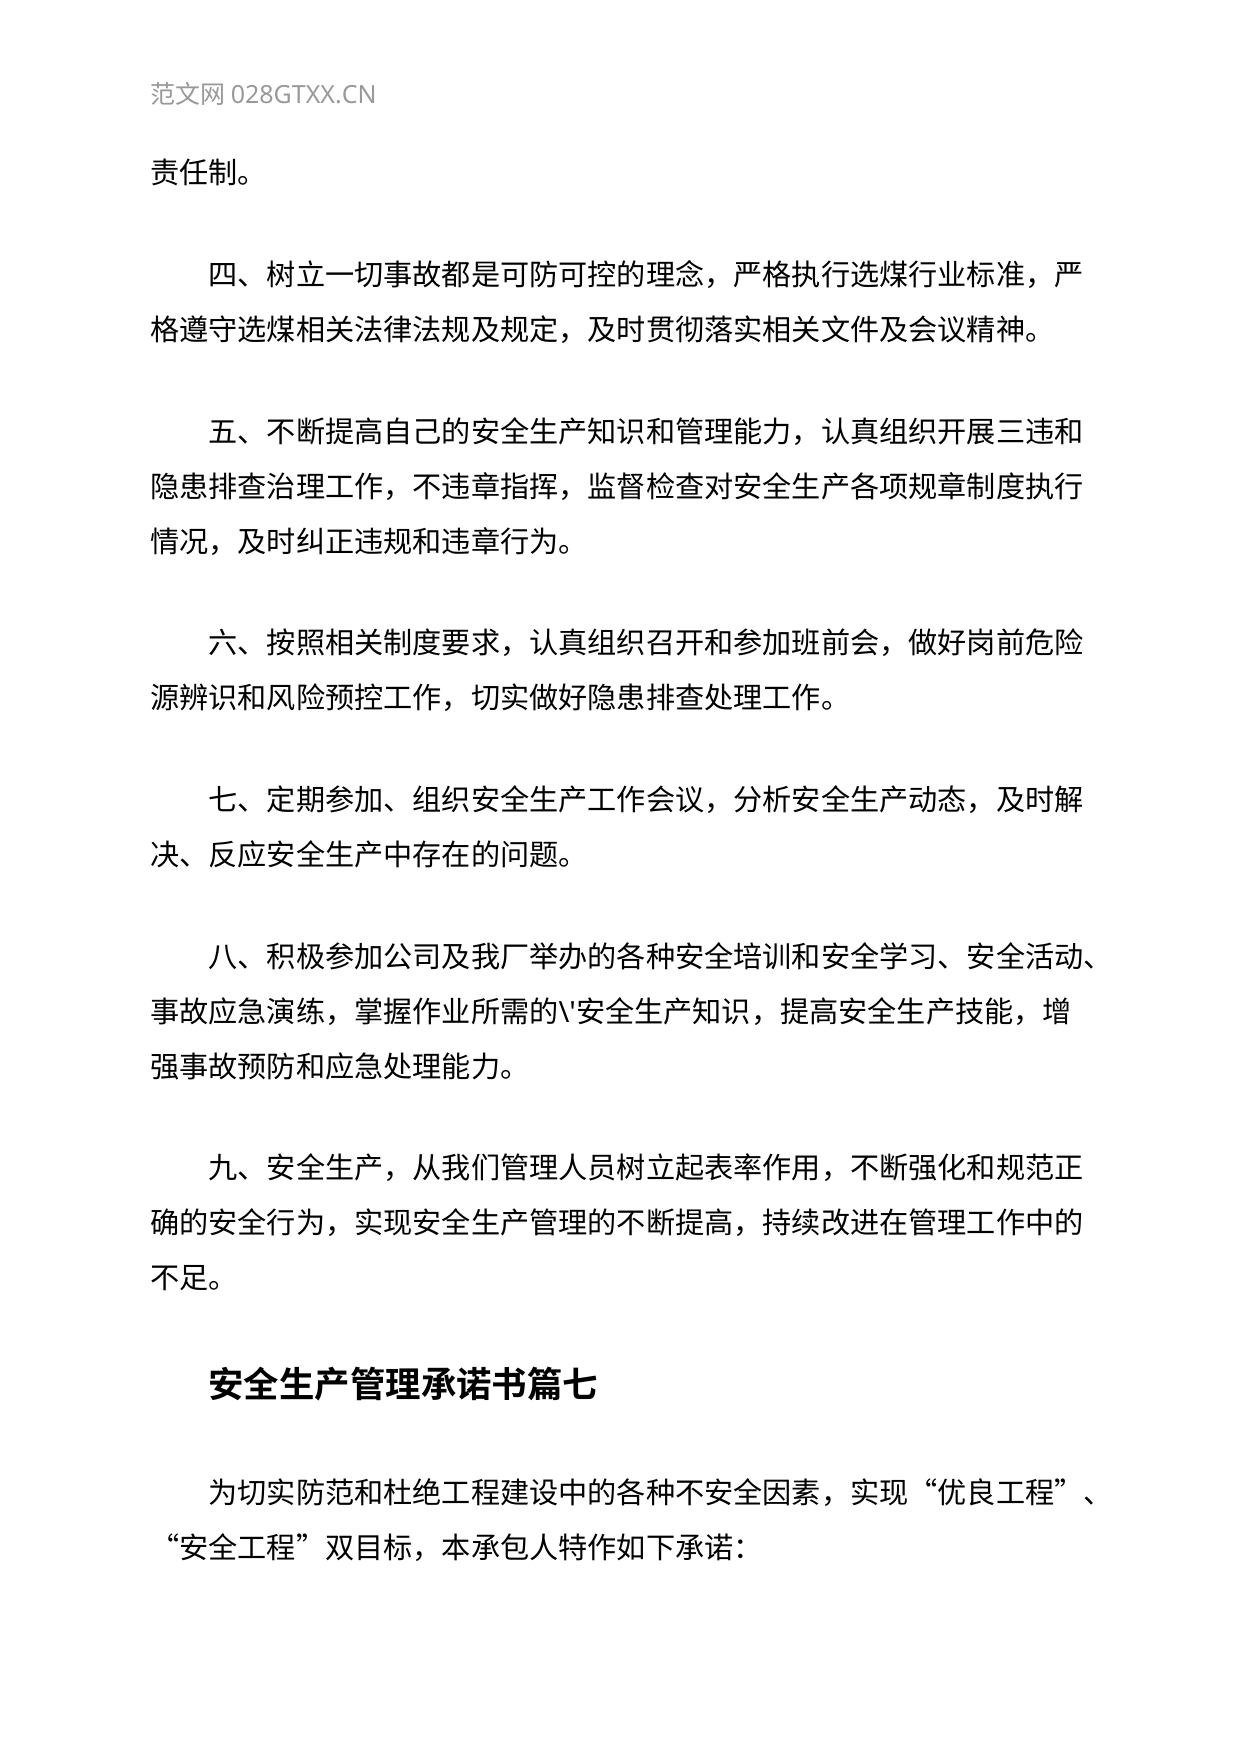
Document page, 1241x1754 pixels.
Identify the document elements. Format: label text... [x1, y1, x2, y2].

text 安全生产管理承诺书篇七 [150, 1357, 1090, 1408]
text 五、不断提高自己的安全生产知识和管理能力，认真组织开展三违和隐患排查治理工作，不违章指挥，监督检查对安全生产各项规章制度执行情况，及时纠正违规和违章行为。 [150, 408, 1090, 561]
text 八、积极参加公司及我厂举办的各种安全培训和安全学习、安全活动、事故应急演练，掌握作业所需的\'安全生产知识，提高安全生产技能，增强事故预防和应急处理能力。 [150, 933, 1090, 1086]
text 四、树立一切事故都是可防可控的理念，严格执行选煤行业标准，严格遵守选煤相关法律法规及规定，及时贯彻落实相关文件及会议精神。 [150, 252, 1090, 349]
text 七、定期参加、组织安全生产工作会议，分析安全生产动态，及时解决、反应安全生产中存在的问题。 [150, 777, 1090, 874]
text 九、安全生产，从我们管理人员树立起表率作用，不断强化和规范正确的安全行为，实现安全生产管理的不断提高，持续改进在管理工作中的不足。 [150, 1145, 1090, 1297]
text 为切实防范和杜绝工程建设中的各种不安全因素，实现“优良工程”、“安全工程”双目标，本承包人特作如下承诺： [150, 1470, 1090, 1567]
text 六、按照相关制度要求，认真组织召开和参加班前会，做好岗前危险源辨识和风险预控工作，切实做好隐患排查处理工作。 [150, 620, 1090, 717]
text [150, 150, 1090, 192]
